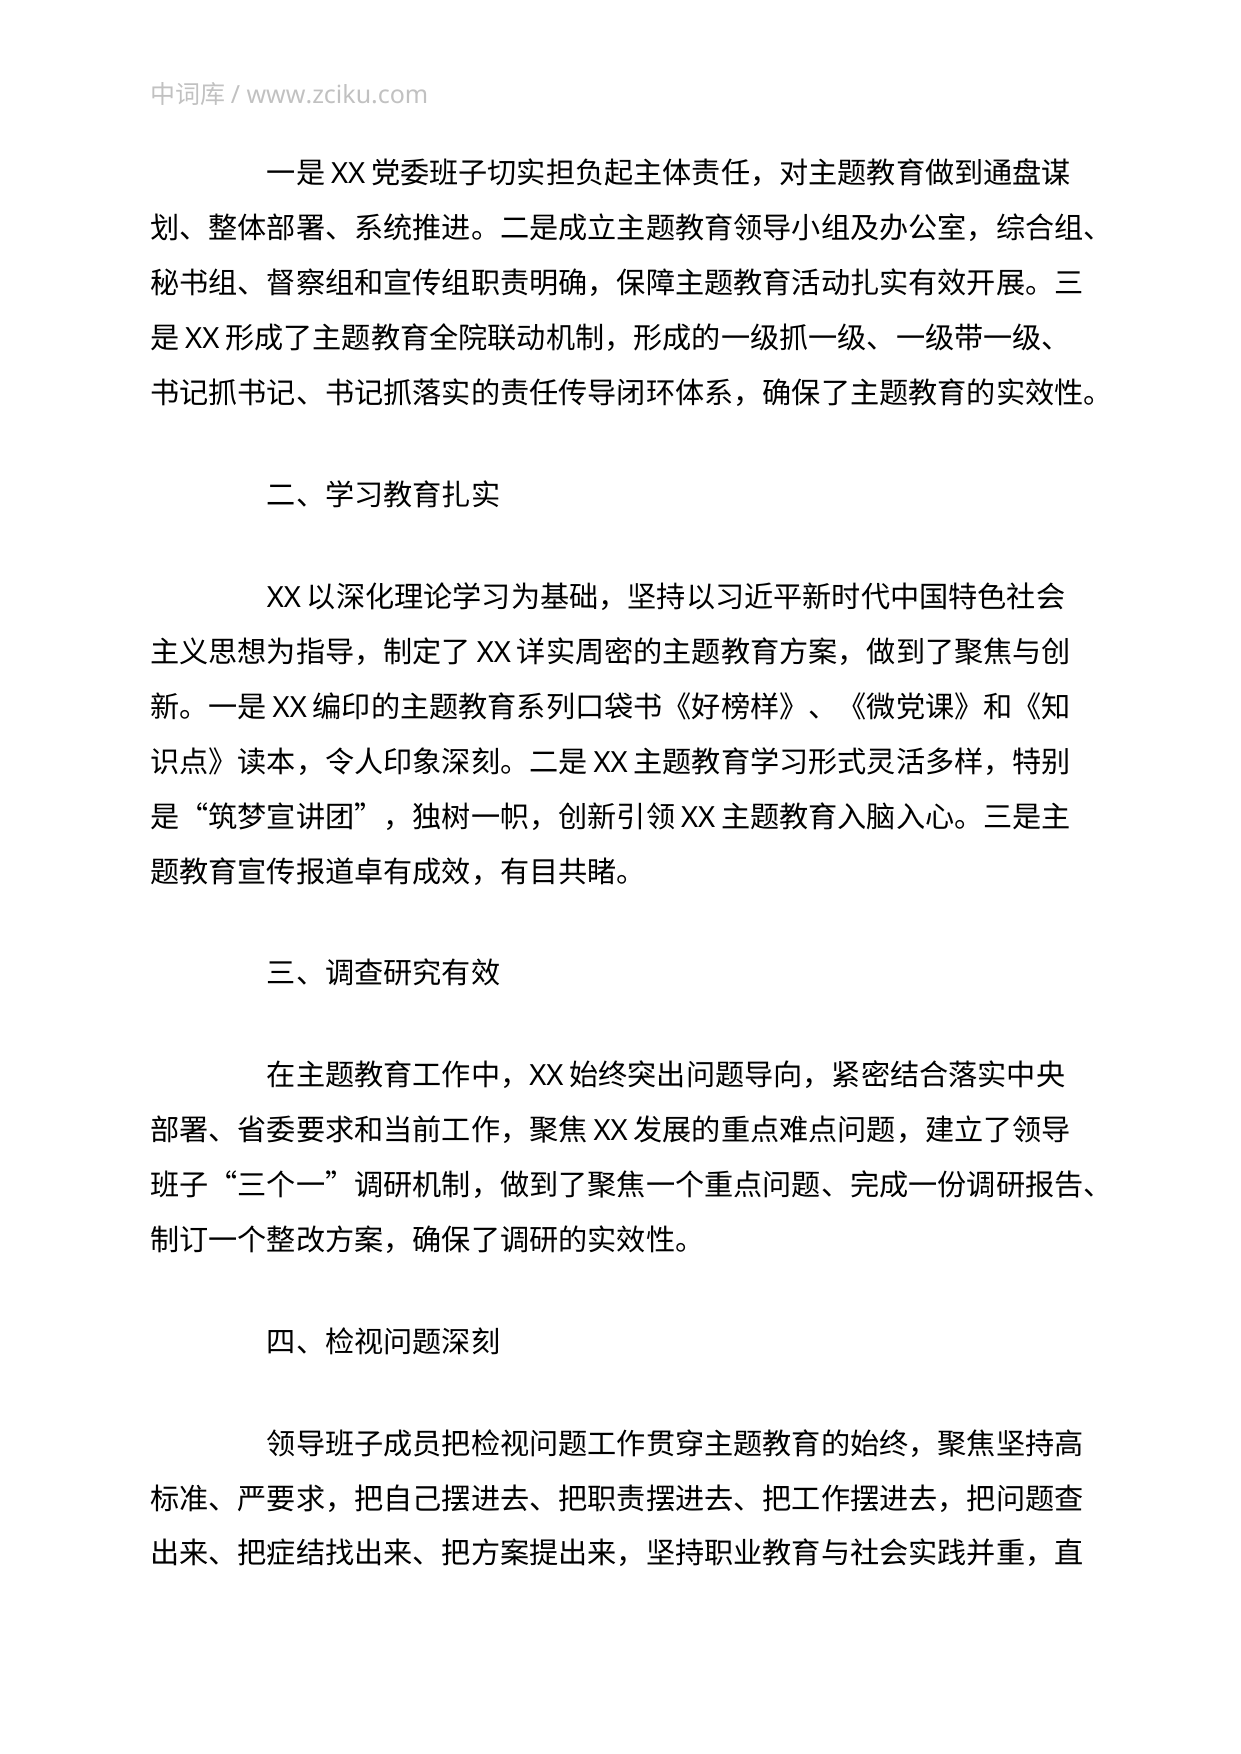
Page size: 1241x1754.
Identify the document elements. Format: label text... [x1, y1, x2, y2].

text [150, 1420, 1090, 1572]
text 一是XX党委班子切实担负起主体责任，对主题教育做到通盘谋划、整体部署、系统推进。二是成立主题教育领导小组及办公室，综合组、秘书组、督察组和宣传组职责明确，保障主题教育活动扎实有效开展。三是XX形成了主题教育全院联动机制，形成的一级抓一级、一级带一级、书记抓书记、书记抓落实的责任传导闭环体系，确保了主题教育的实效性。 [150, 150, 1090, 412]
text 在主题教育工作中，XX始终突出问题导向，紧密结合落实中央部署、省委要求和当前工作，聚焦XX发展的重点难点问题，建立了领导班子“三个一”调研机制，做到了聚焦一个重点问题、完成一份调研报告、制订一个整改方案，确保了调研的实效性。 [150, 1052, 1090, 1259]
text 四、检视问题深刻 [150, 1318, 1090, 1361]
text XX以深化理论学习为基础，坚持以习近平新时代中国特色社会主义思想为指导，制定了XX详实周密的主题教育方案，做到了聚焦与创新。一是XX编印的主题教育系列口袋书《好榜样》、《微党课》和《知识点》读本，令人印象深刻。二是XX主题教育学习形式灵活多样，特别是“筑梦宣讲团”，独树一帜，创新引领XX主题教育入脑入心。三是主题教育宣传报道卓有成效，有目共睹。 [150, 573, 1090, 891]
text 三、调查研究有效 [150, 950, 1090, 992]
text 二、学习教育扎实 [150, 472, 1090, 514]
